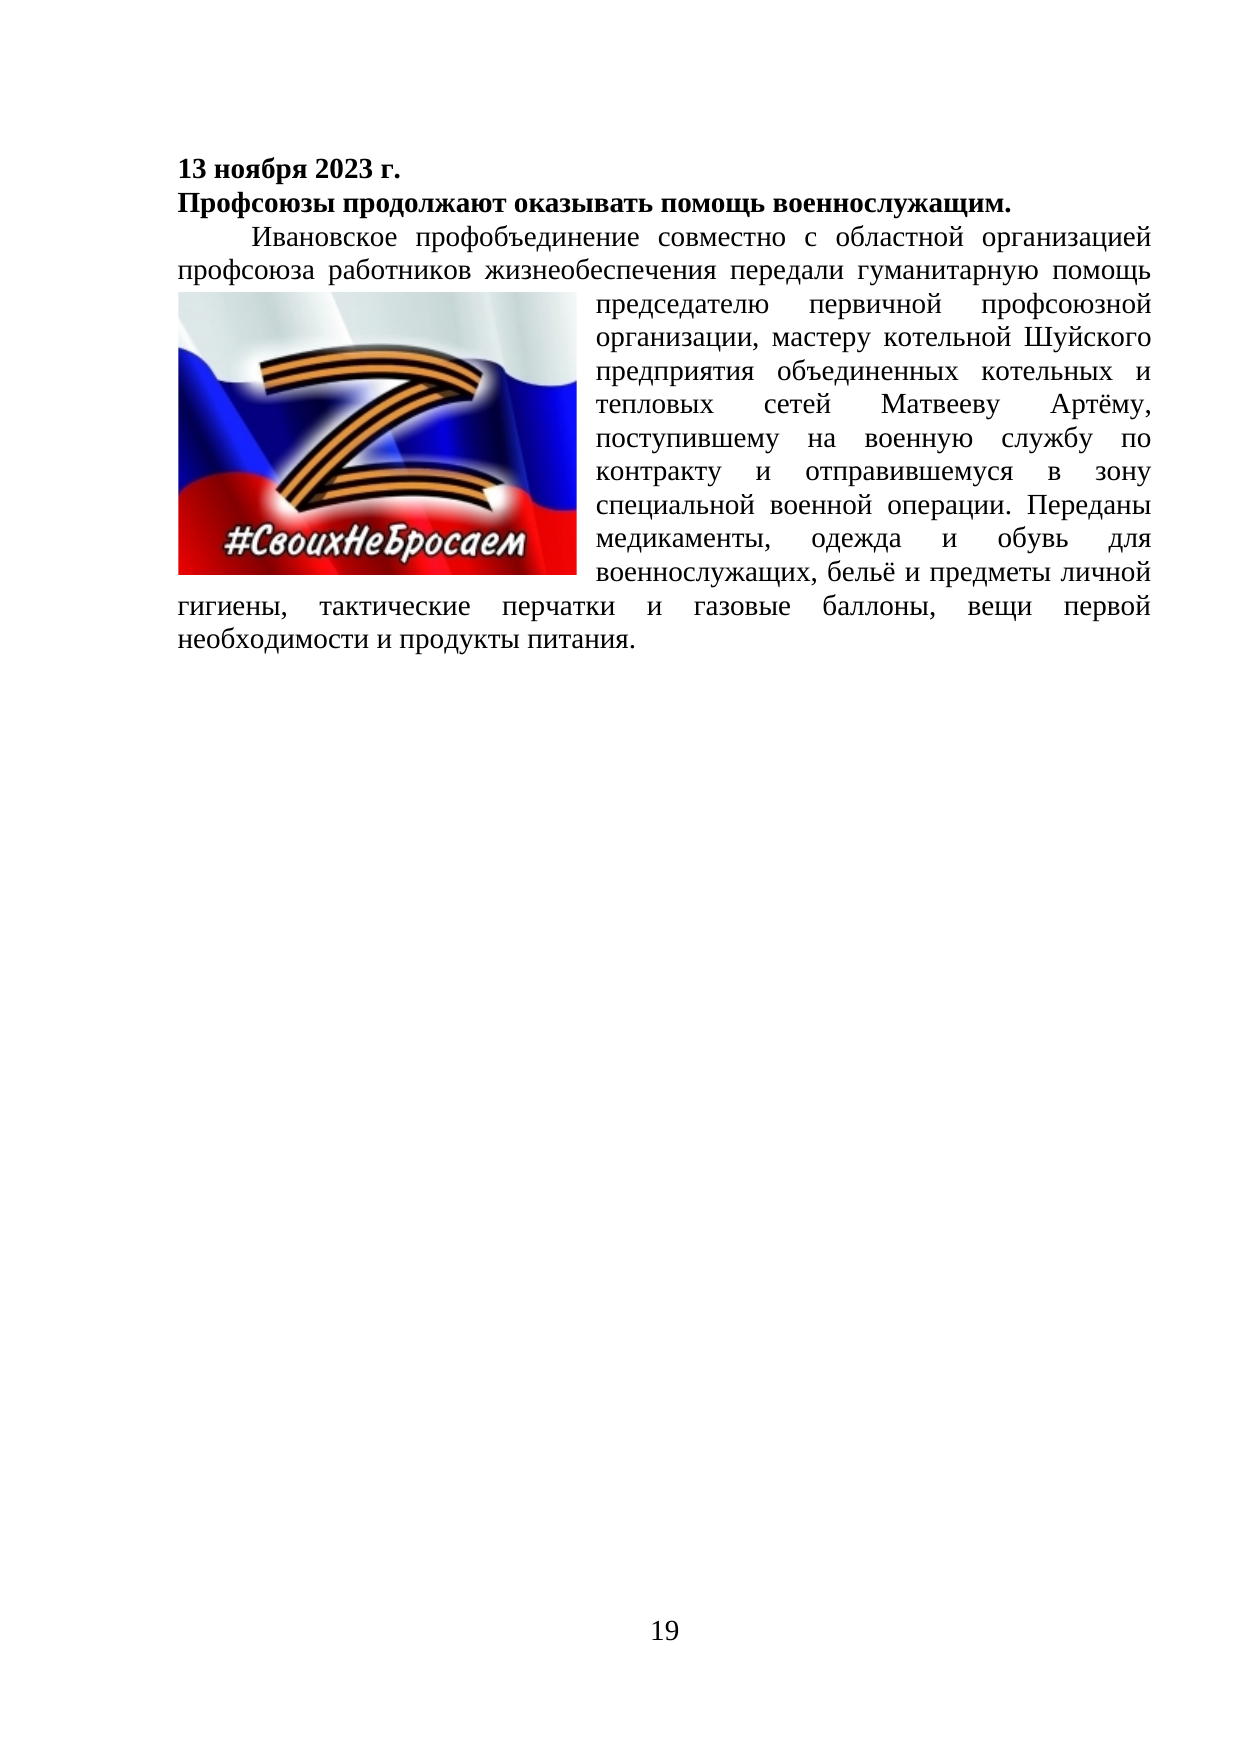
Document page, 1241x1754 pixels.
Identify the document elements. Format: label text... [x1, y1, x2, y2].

picture [178, 292, 577, 575]
text Профсоюзы продолжают оказывать помощь военнослужащим. [177, 185, 1152, 219]
text 13 ноября 2023 г. [177, 152, 1152, 185]
